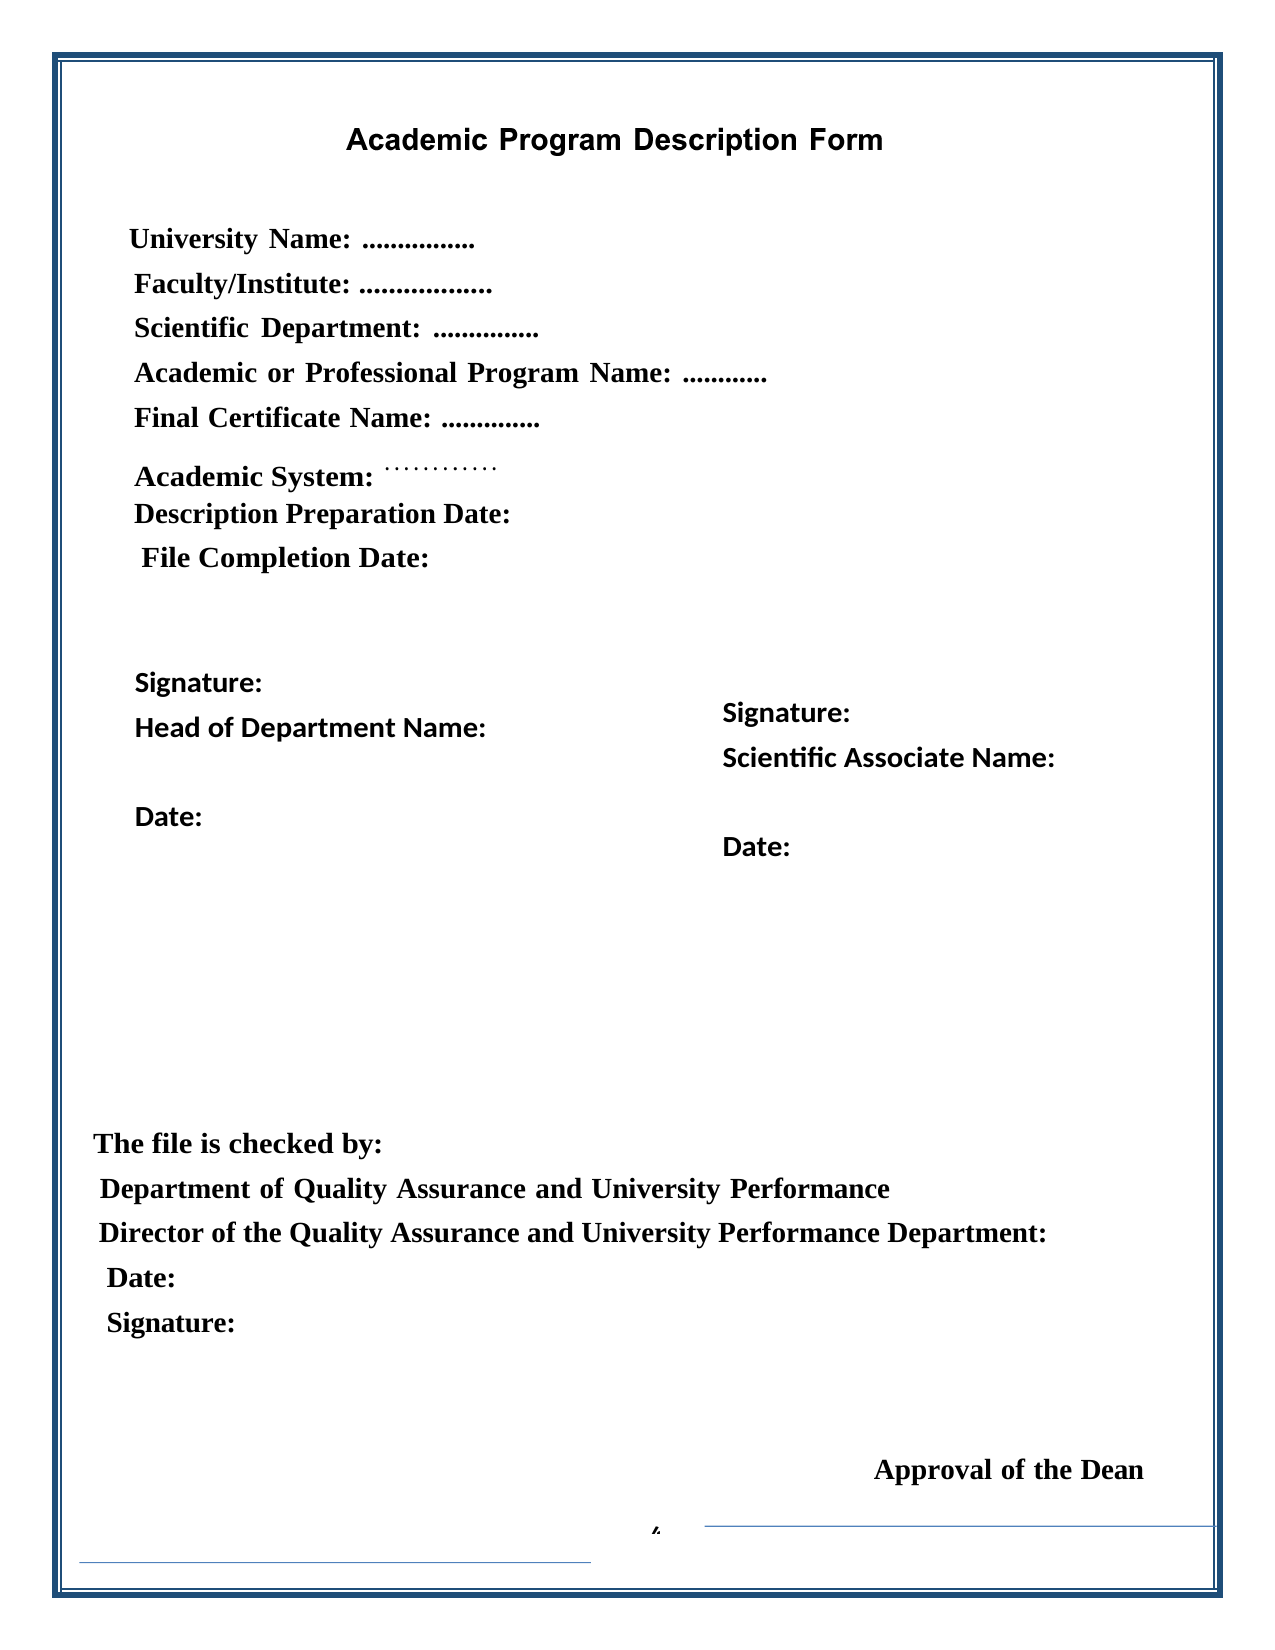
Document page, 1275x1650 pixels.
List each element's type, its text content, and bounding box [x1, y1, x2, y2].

text Scientific Department: ............... [134, 311, 1167, 344]
text Approval of the Dean [81, 1452, 1144, 1486]
text Academic System: [134, 443, 1167, 493]
text Final Certificate Name: .............. [134, 400, 1167, 433]
picture [382, 443, 528, 487]
text University Name: ................ [128, 221, 1167, 255]
text Description Preparation Date: File Completion Date: [134, 496, 559, 574]
text The file is checked by: [93, 1126, 1167, 1160]
text Director of the Quality Assurance and University Performance Department: Date: [99, 1216, 1115, 1294]
picture [346, 112, 900, 168]
text Academic or Professional Program Name: ............ [134, 355, 1167, 389]
text Scientific Associate Name: Date: [722, 739, 1122, 864]
text Department of Quality Assurance and University Performance [99, 1171, 1167, 1205]
text Head of Department Name: Date: [134, 709, 500, 834]
text Signature: [106, 1305, 1167, 1339]
text Signature: [134, 664, 500, 699]
text Faculty/Institute: .................. [134, 266, 1167, 299]
text Signature: [722, 694, 1167, 730]
